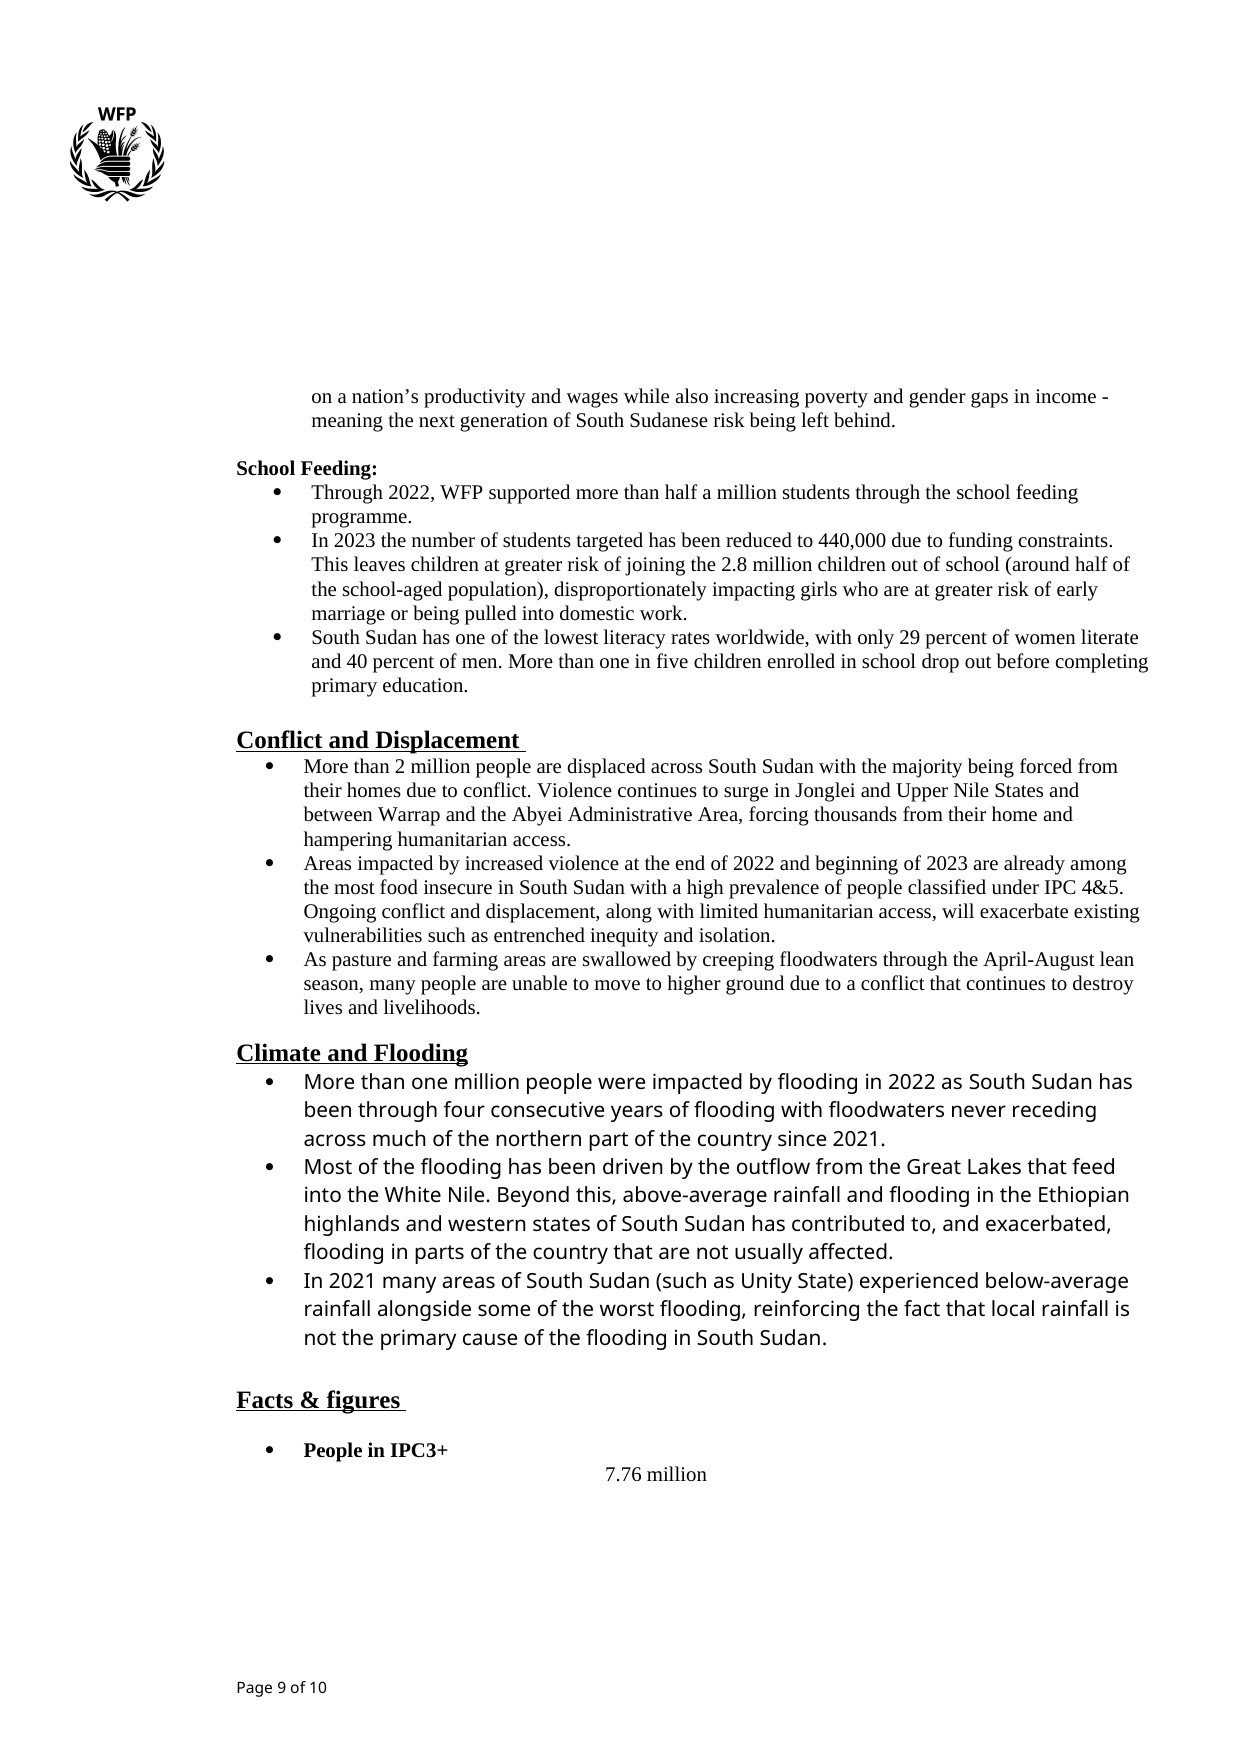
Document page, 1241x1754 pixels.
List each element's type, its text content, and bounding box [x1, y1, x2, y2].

text Facts & figures [236, 1385, 1152, 1413]
list Most of the flooding has been driven by the outflow from the Great Lakes that feed into the White Nile. Beyond this, above-average rainfall and flooding in the Ethiopian highlands and western states of South Sudan has contributed to, and exacerbated, flooding in parts of the country that are not usually affected. [266, 1152, 1152, 1266]
list As pasture and farming areas are swallowed by creeping floodwaters through the April-August lean season, many people are unable to move to higher ground due to a conflict that continues to destroy lives and livelihoods. [266, 947, 1152, 1019]
text School Feeding: [236, 456, 1152, 480]
list Areas impacted by increased violence at the end of 2022 and beginning of 2023 are already among the most food insecure in South Sudan with a high prevalence of people classified under IPC 4&5. Ongoing conflict and displacement, along with limited humanitarian access, will exacerbate existing vulnerabilities such as entrenched inequity and isolation. [266, 851, 1152, 947]
text Conflict and Displacement [236, 697, 1152, 754]
list More than 2 million people are displaced across South Sudan with the majority being forced from their homes due to conflict. Violence continues to surge in Jonglei and Upper Nile States and between Warrap and the Abyei Administrative Area, forcing thousands from their home and hampering humanitarian access. [266, 754, 1152, 851]
list In 2023 the number of students targeted has been reduced to 440,000 due to funding constraints. This leaves children at greater risk of joining the 2.8 million children out of school (around half of the school-aged population), disproportionately impacting girls who are at greater risk of early marriage or being pulled into domestic work. [274, 528, 1152, 624]
list In 2021 many areas of South Sudan (such as Unity State) experienced below-average rainfall alongside some of the worst flooding, reinforcing the fact that local rainfall is not the primary cause of the flooding in South Sudan. [266, 1266, 1152, 1351]
list South Sudan has one of the lowest literacy rates worldwide, with only 29 percent of women literate and 40 percent of men. More than one in five children enrolled in school drop out before completing primary education. [274, 624, 1152, 697]
list Through 2022, WFP supported more than half a million students through the school feeding programme. [274, 480, 1152, 528]
text Climate and Flooding [236, 1038, 1152, 1067]
picture [0, 97, 174, 208]
list People in IPC3+ 7.76 million [266, 1438, 1152, 1486]
list More than one million people were impacted by flooding in 2022 as South Sudan has been through four consecutive years of flooding with floodwaters never receding across much of the northern part of the country since 2021. [266, 1067, 1152, 1152]
